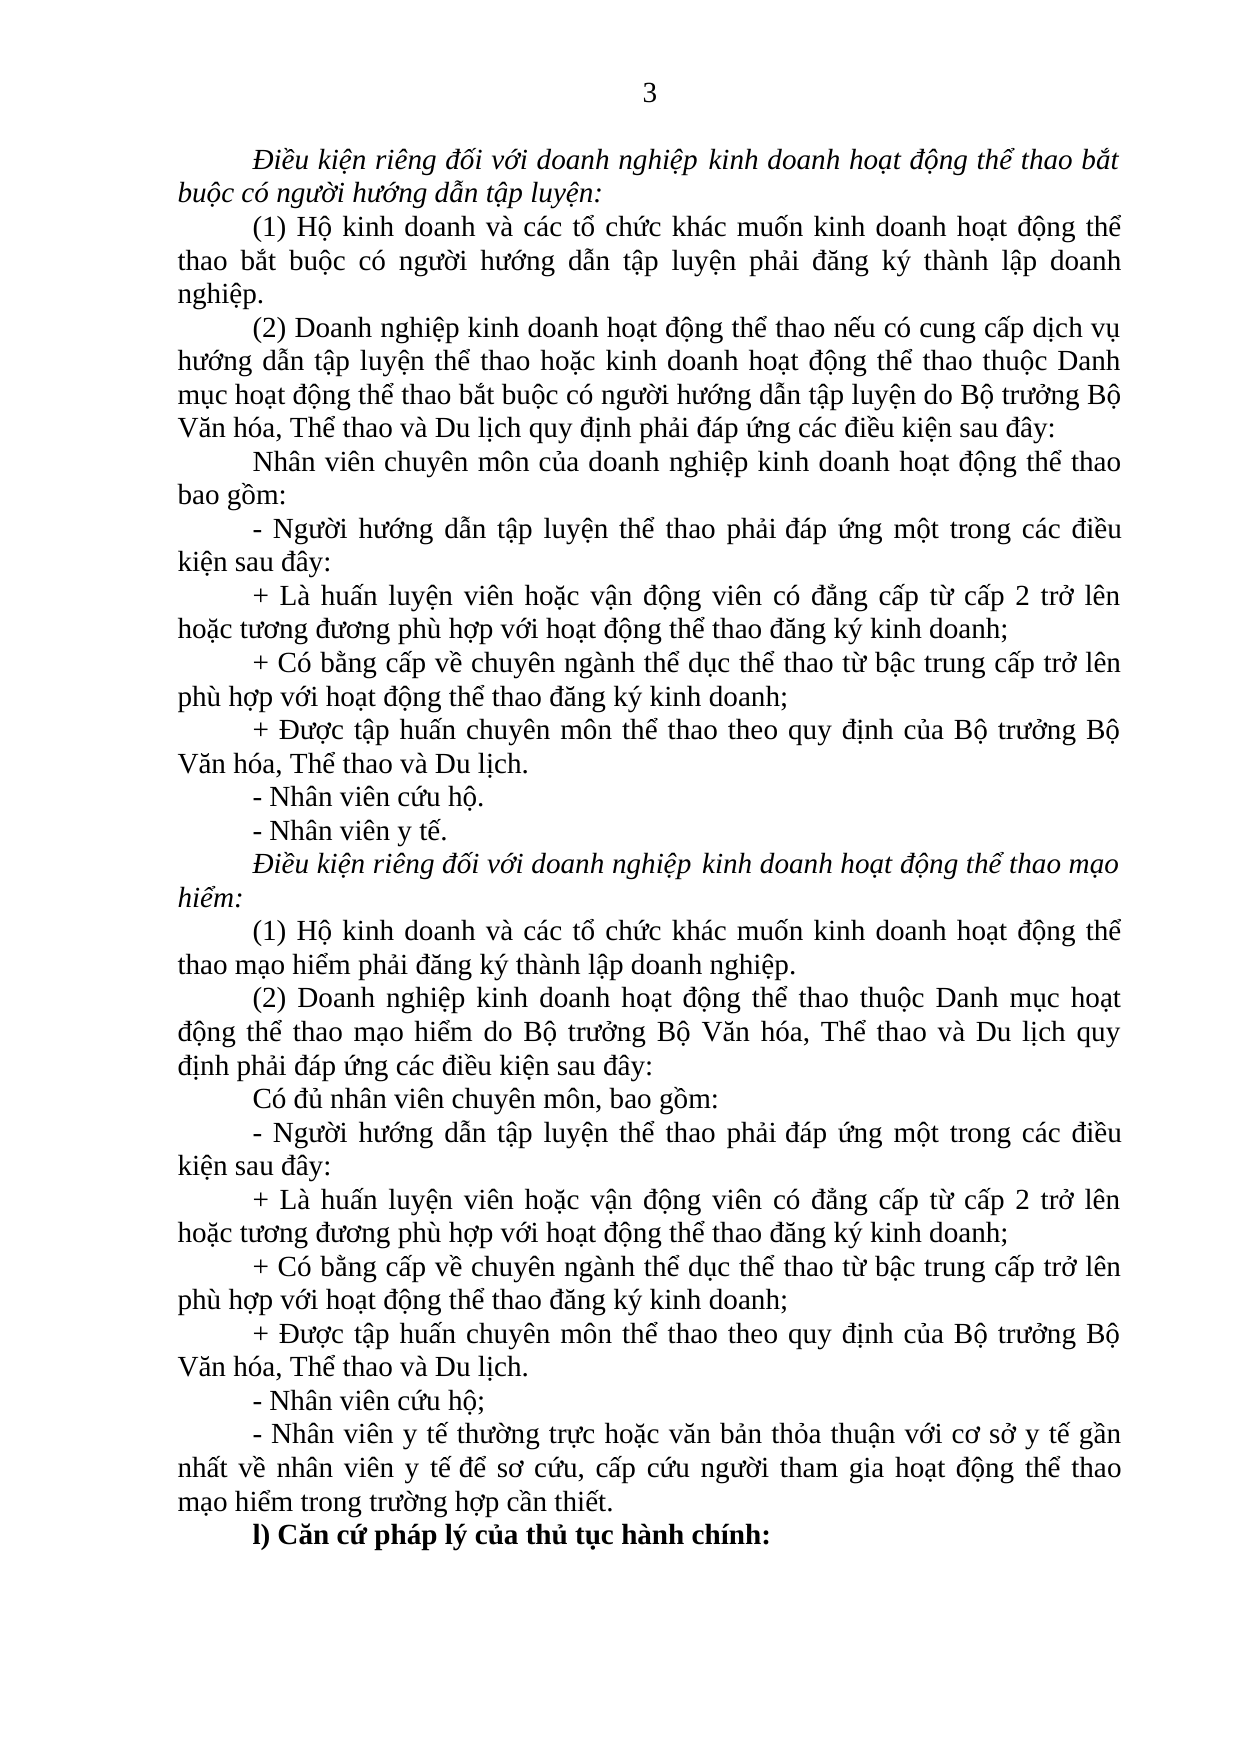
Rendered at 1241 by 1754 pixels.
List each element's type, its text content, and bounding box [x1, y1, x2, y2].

text + Được tập huấn chuyên môn thể thao theo quy định của Bộ trưởng Bộ Văn hóa, Thể thao và Du lịch. [177, 1316, 1122, 1383]
text - Người hướng dẫn tập luyện thể thao phải đáp ứng một trong các điều kiện sau đây: [177, 511, 1122, 578]
text - Nhân viên y tế. [177, 813, 1122, 846]
text Có đủ nhân viên chuyên môn, bao gồm: [177, 1081, 1122, 1115]
text + Có bằng cấp về chuyên ngành thể dục thể thao từ bậc trung cấp trở lên phù hợp với hoạt động thể thao đăng ký kinh doanh; [177, 1249, 1122, 1316]
text Điều kiện riêng đối với doanh nghiệp kinh doanh hoạt động thể thao mạo hiểm: [177, 846, 1122, 913]
text - Nhân viên y tế thường trực hoặc văn bản thỏa thuận với cơ sở y tế gần nhất về nhân viên y tế để sơ cứu, cấp cứu người tham gia hoạt động thể thao mạo hiểm trong trường hợp cần thiết. [177, 1417, 1122, 1517]
text (2) Doanh nghiệp kinh doanh hoạt động thể thao thuộc Danh mục hoạt động thể thao mạo hiểm do Bộ trưởng Bộ Văn hóa, Thể thao và Du lịch quy định phải đáp ứng các điều kiện sau đây: [177, 981, 1122, 1081]
text Điều kiện riêng đối với doanh nghiệp kinh doanh hoạt động thể thao bắt buộc có người hướng dẫn tập luyện: [177, 142, 1122, 209]
text (2) Doanh nghiệp kinh doanh hoạt động thể thao nếu có cung cấp dịch vụ hướng dẫn tập luyện thể thao hoặc kinh doanh hoạt động thể thao thuộc Danh mục hoạt động thể thao bắt buộc có người hướng dẫn tập luyện do Bộ trưởng Bộ Văn hóa, Thể thao và Du lịch quy định phải đáp ứng các điều kiện sau đây: [177, 310, 1122, 444]
text + Được tập huấn chuyên môn thể thao theo quy định của Bộ trưởng Bộ Văn hóa, Thể thao và Du lịch. [177, 712, 1122, 779]
text (1) Hộ kinh doanh và các tổ chức khác muốn kinh doanh hoạt động thể thao bắt buộc có người hướng dẫn tập luyện phải đăng ký thành lập doanh nghiệp. [177, 209, 1122, 310]
text - Nhân viên cứu hộ; [177, 1383, 1122, 1417]
text Nhân viên chuyên môn của doanh nghiệp kinh doanh hoạt động thể thao bao gồm: [177, 444, 1122, 511]
text + Là huấn luyện viên hoặc vận động viên có đẳng cấp từ cấp 2 trở lên hoặc tương đương phù hợp với hoạt động thể thao đăng ký kinh doanh; [177, 1182, 1122, 1249]
text + Có bằng cấp về chuyên ngành thể dục thể thao từ bậc trung cấp trở lên phù hợp với hoạt động thể thao đăng ký kinh doanh; [177, 645, 1122, 712]
text l) Căn cứ pháp lý của thủ tục hành chính: [177, 1517, 1122, 1551]
text - Nhân viên cứu hộ. [177, 779, 1122, 813]
text (1) Hộ kinh doanh và các tổ chức khác muốn kinh doanh hoạt động thể thao mạo hiểm phải đăng ký thành lập doanh nghiệp. [177, 913, 1122, 981]
text - Người hướng dẫn tập luyện thể thao phải đáp ứng một trong các điều kiện sau đây: [177, 1115, 1122, 1182]
text + Là huấn luyện viên hoặc vận động viên có đẳng cấp từ cấp 2 trở lên hoặc tương đương phù hợp với hoạt động thể thao đăng ký kinh doanh; [177, 578, 1122, 645]
